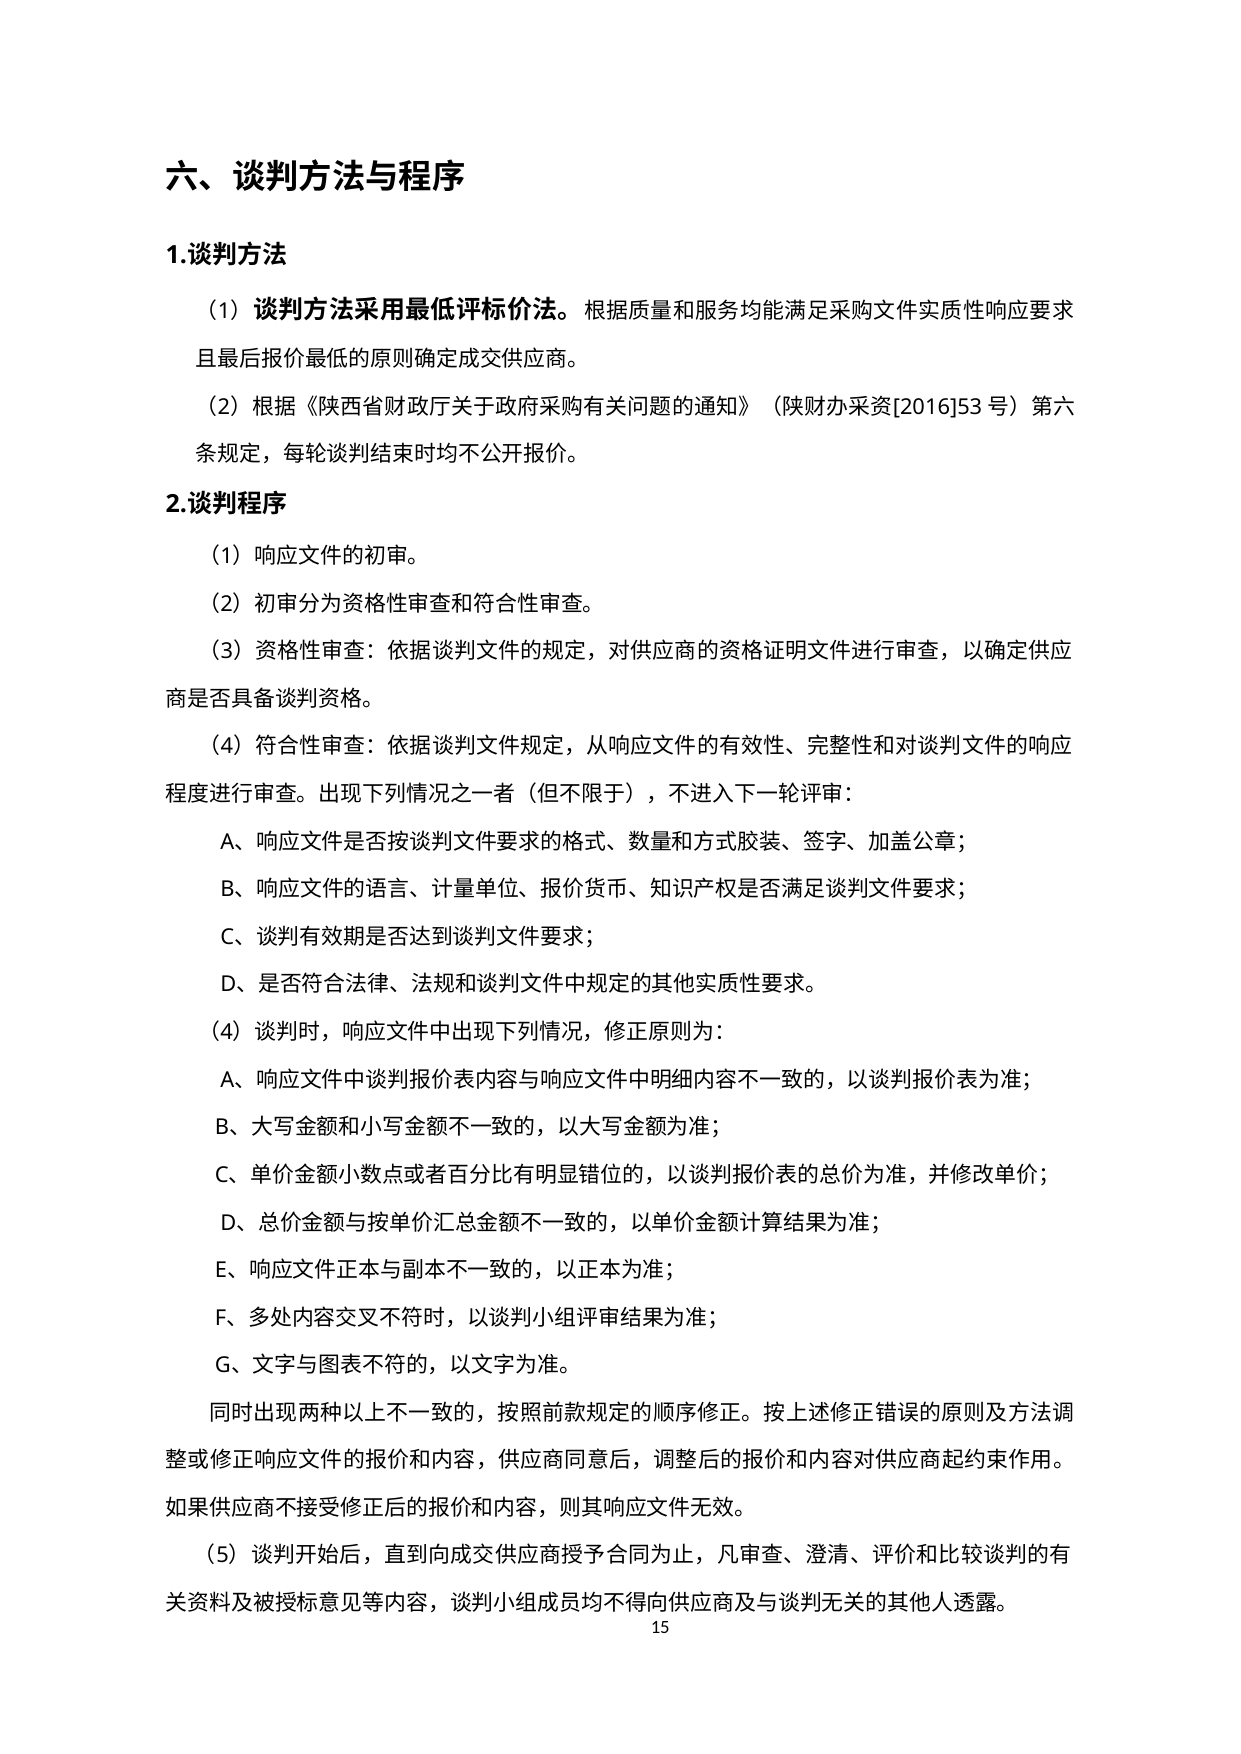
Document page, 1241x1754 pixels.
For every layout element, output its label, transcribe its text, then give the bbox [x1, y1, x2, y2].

text A、响应文件中谈判报价表内容与响应文件中明细内容不一致的，以谈判报价表为准； [165, 1062, 1075, 1093]
text 同时出现两种以上不一致的，按照前款规定的顺序修正。按上述修正错误的原则及方法调整或修正响应文件的报价和内容，供应商同意后，调整后的报价和内容对供应商起约束作用。如果供应商不接受修正后的报价和内容，则其响应文件无效。 [165, 1395, 1075, 1522]
text 2.谈判程序 [165, 484, 1075, 520]
text C、谈判有效期是否达到谈判文件要求； [165, 919, 1075, 951]
text （2）初审分为资格性审查和符合性审查。 [165, 586, 1075, 618]
text （1）谈判方法采用最低评标价法。根据质量和服务均能满足采购文件实质性响应要求且最后报价最低的原则确定成交供应商。 [195, 289, 1075, 373]
text B、响应文件的语言、计量单位、报价货币、知识产权是否满足谈判文件要求； [165, 871, 1075, 903]
text （3）资格性审查：依据谈判文件的规定，对供应商的资格证明文件进行审查，以确定供应商是否具备谈判资格。 [165, 633, 1075, 713]
text E、响应文件正本与副本不一致的，以正本为准； [165, 1252, 1075, 1284]
text 六、谈判方法与程序 [165, 150, 1075, 198]
text 1.谈判方法 [165, 235, 1075, 271]
text （2）根据《陕西省财政厅关于政府采购有关问题的通知》（陕财办采资[2016]53号）第六条规定，每轮谈判结束时均不公开报价。 [195, 389, 1075, 468]
text B、大写金额和小写金额不一致的，以大写金额为准； [165, 1109, 1075, 1141]
text F、多处内容交叉不符时，以谈判小组评审结果为准； [165, 1300, 1075, 1331]
text D、总价金额与按单价汇总金额不一致的，以单价金额计算结果为准； [165, 1204, 1075, 1236]
text （1）响应文件的初审。 [165, 538, 1075, 570]
text A、响应文件是否按谈判文件要求的格式、数量和方式胶装、签字、加盖公章； [165, 824, 1075, 855]
text （4）谈判时，响应文件中出现下列情况，修正原则为： [165, 1014, 1075, 1046]
text C、单价金额小数点或者百分比有明显错位的，以谈判报价表的总价为准，并修改单价； [165, 1157, 1075, 1189]
text （5）谈判开始后，直到向成交供应商授予合同为止，凡审查、澄清、评价和比较谈判的有关资料及被授标意见等内容，谈判小组成员均不得向供应商及与谈判无关的其他人透露。 [165, 1537, 1075, 1617]
text G、文字与图表不符的，以文字为准。 [165, 1347, 1075, 1379]
text （4）符合性审查：依据谈判文件规定，从响应文件的有效性、完整性和对谈判文件的响应程度进行审查。出现下列情况之一者（但不限于），不进入下一轮评审： [165, 728, 1075, 808]
text D、是否符合法律、法规和谈判文件中规定的其他实质性要求。 [165, 966, 1075, 998]
